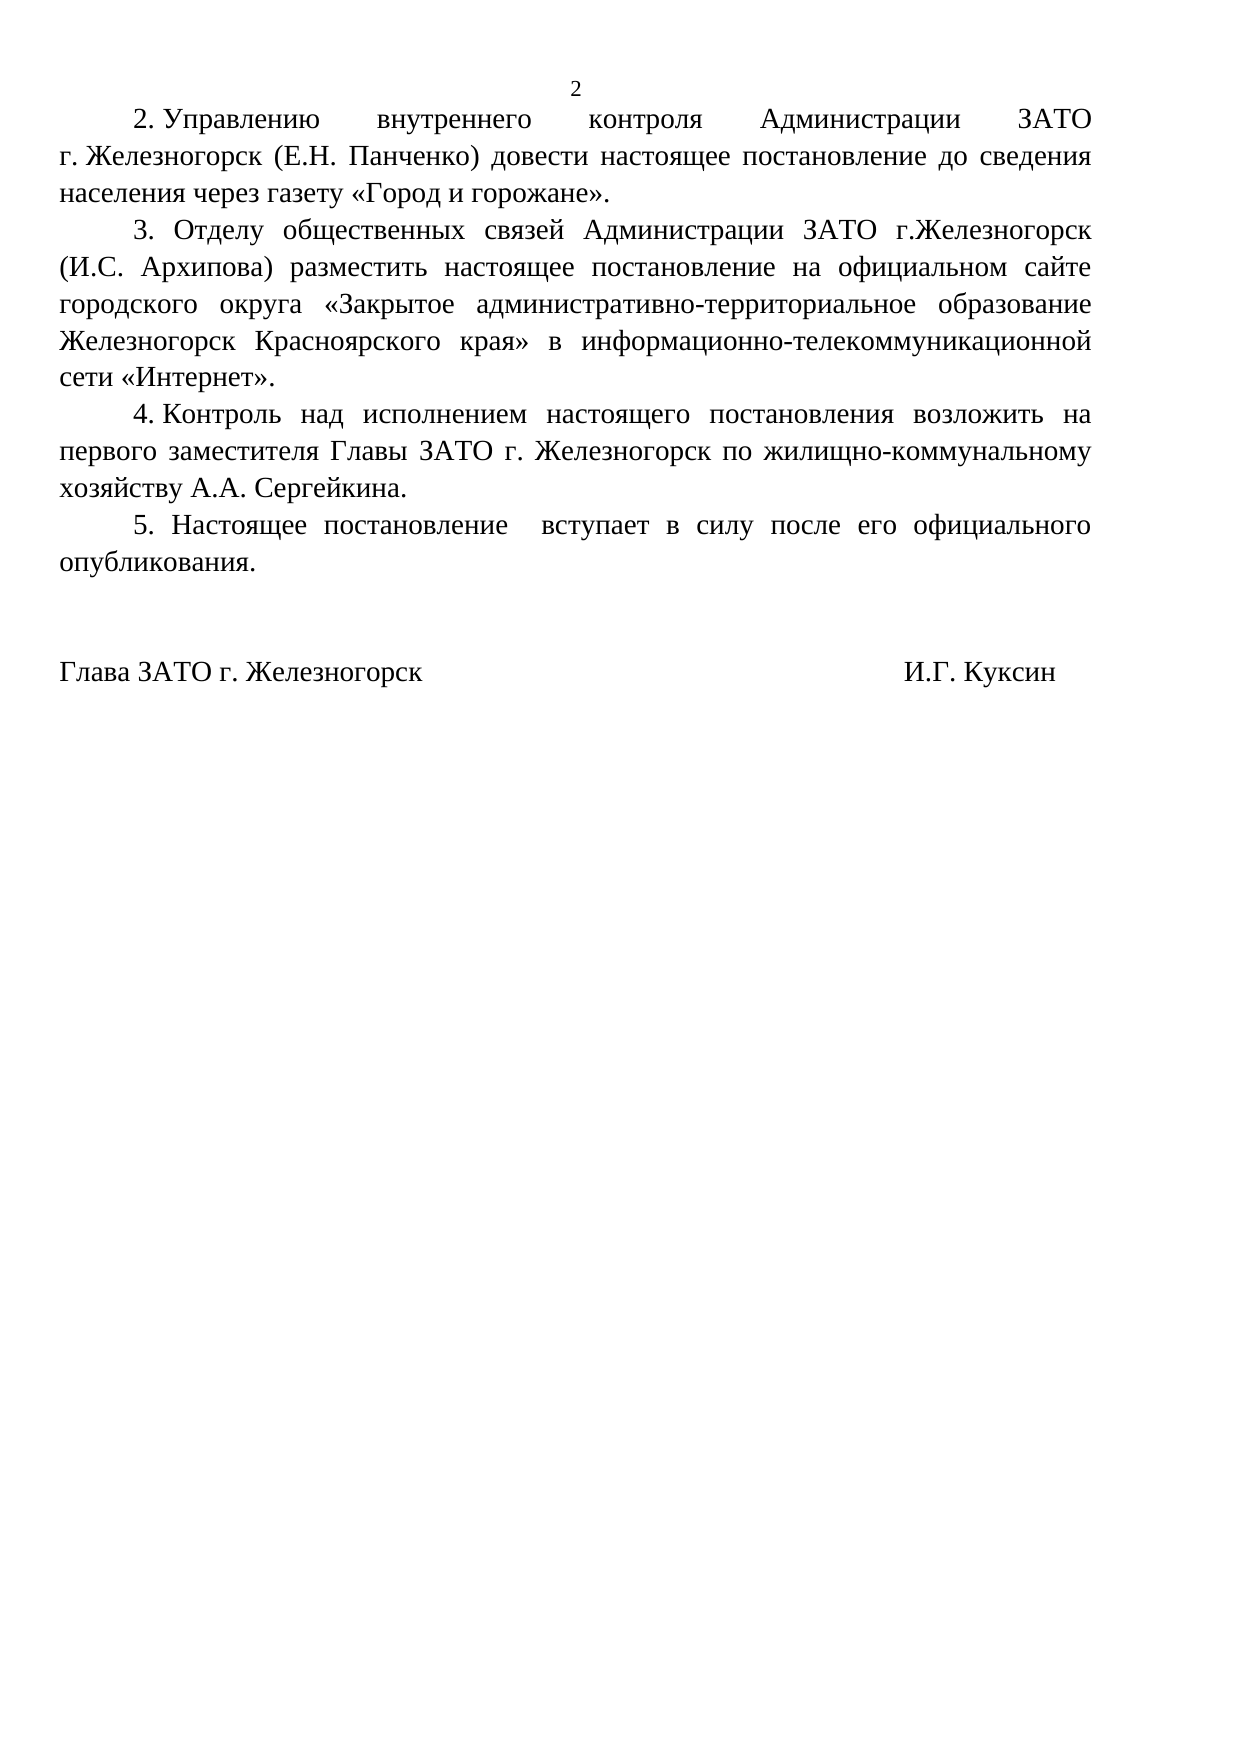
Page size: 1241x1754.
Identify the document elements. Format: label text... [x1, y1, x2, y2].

text 5. Настоящее постановление вступает в силу после его официального опубликования. [59, 507, 1092, 577]
text 3. Отделу общественных связей Администрации ЗАТО г.Железногорск (И.С. Архипова) разместить настоящее постановление на официальном сайте городского округа «Закрытое административно-территориальное образование Железногорск Красноярского края» в информационно-телекоммуникационной сети «Интернет». [59, 212, 1092, 393]
text Глава ЗАТО г. Железногорск И.Г. Куксин [59, 654, 1092, 688]
text 4. Контроль над исполнением настоящего постановления возложить на первого заместителя Главы ЗАТО г. Железногорск по жилищно-коммунальному хозяйству А.А. Сергейкина. [59, 396, 1092, 504]
text 2. Управлению внутреннего контроля Администрации ЗАТО г. Железногорск (Е.Н. Панченко) довести настоящее постановление до сведения населения через газету «Город и горожане». [59, 101, 1092, 209]
